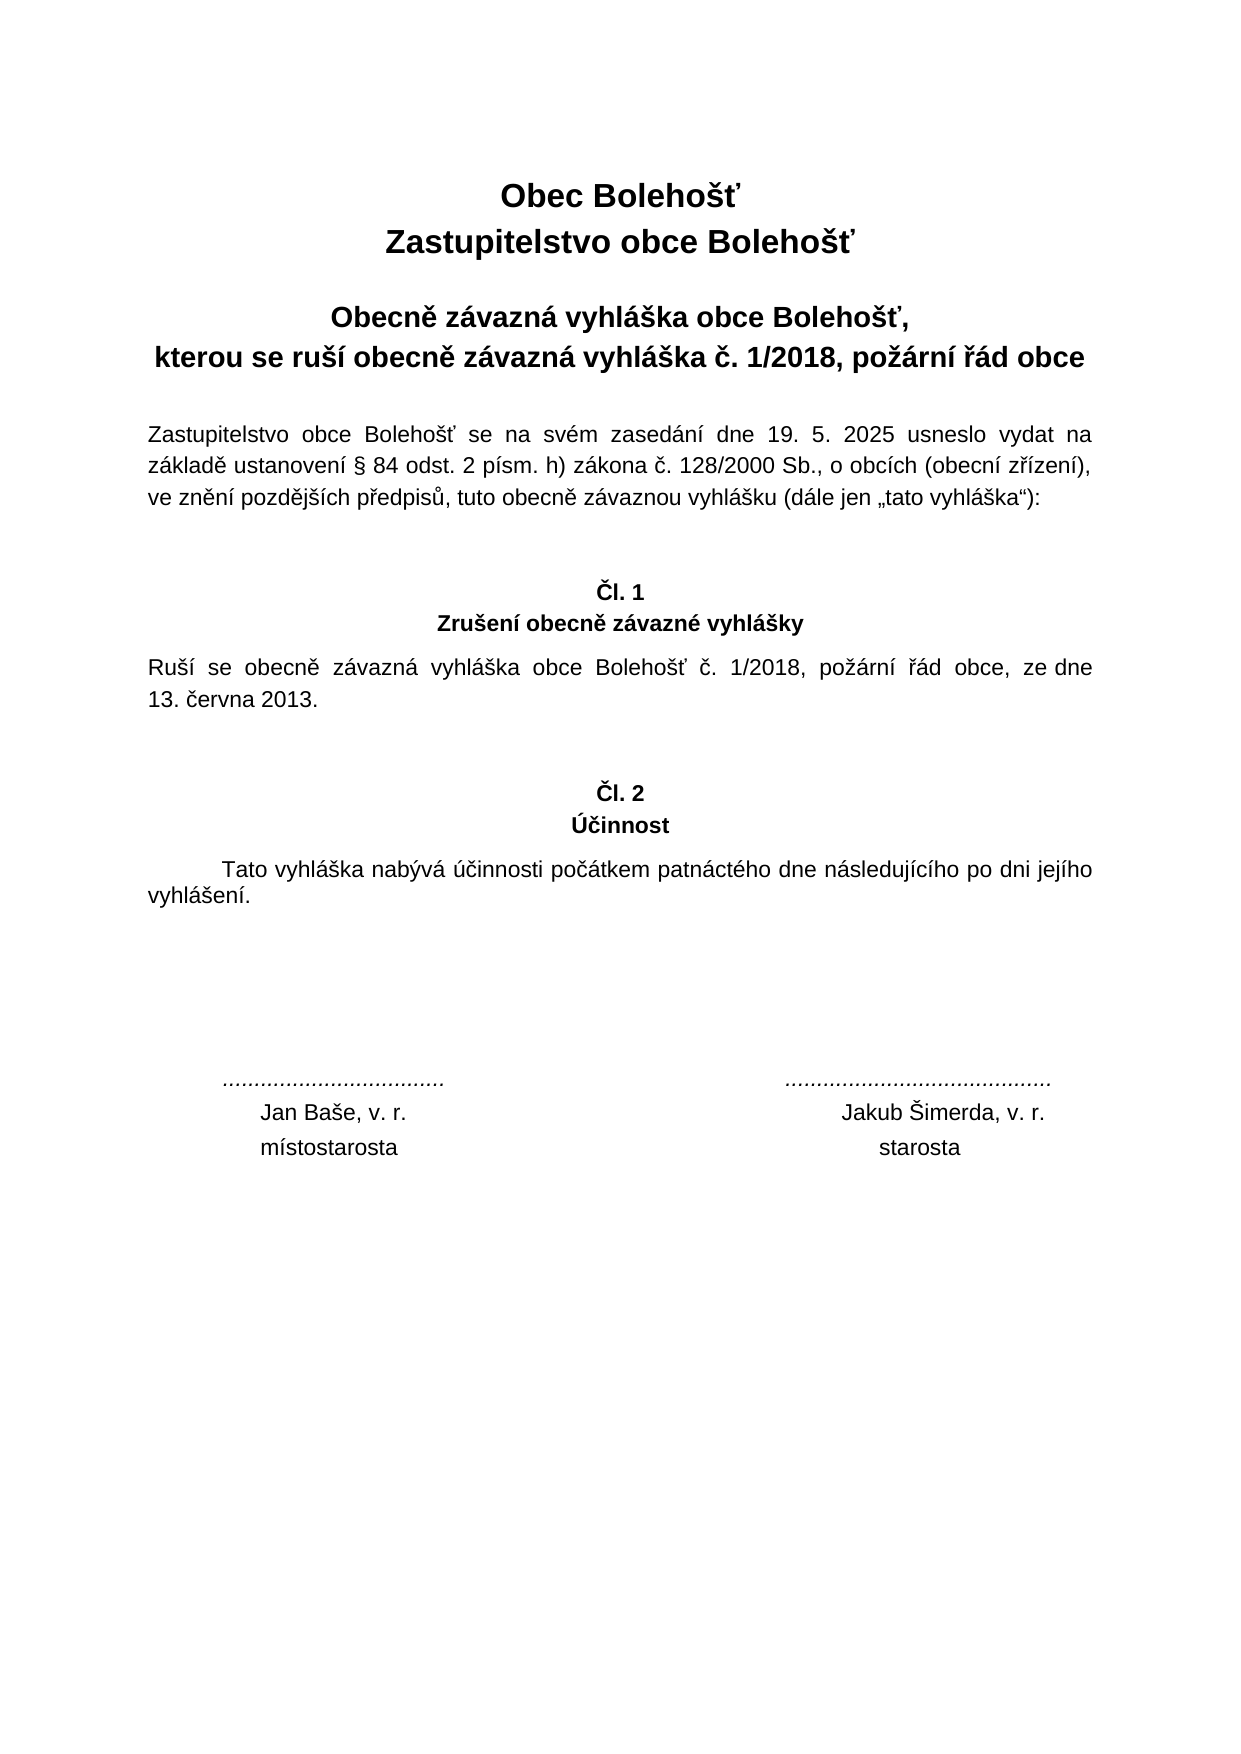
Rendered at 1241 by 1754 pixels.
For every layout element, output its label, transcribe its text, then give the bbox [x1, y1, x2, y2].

text Čl. 1 [148, 578, 1093, 605]
text Tato vyhláška nabývá účinnosti počátkem patnáctého dne následujícího po dni jejího vyhlášení. [148, 856, 1093, 909]
text Zastupitelstvo obce Bolehošť [148, 222, 1093, 261]
text Účinnost [148, 812, 1093, 838]
text Zrušení obecně závazné vyhlášky [148, 610, 1093, 636]
text Obecně závazná vyhláška obce Bolehošť, [148, 300, 1093, 333]
text Ruší se obecně závazná vyhláška obce Bolehošť č. 1/2018, požární řád obce, ze dne 13. června 2013. [148, 654, 1093, 712]
text ................................... .......................................... [148, 1065, 1093, 1091]
text Čl. 2 [148, 780, 1093, 807]
text místostarosta starosta [148, 1133, 1093, 1160]
text Obec Bolehošť [148, 176, 1093, 215]
text Jan Baše, v. r. Jakub Šimerda, v. r. [148, 1099, 1093, 1126]
text kterou se ruší obecně závazná vyhláška č. 1/2018, požární řád obce [148, 340, 1093, 374]
text Zastupitelstvo obce Bolehošť se na svém zasedání dne 19. 5. 2025 usneslo vydat na základě ustanovení § 84 odst. 2 písm. h) zákona č. 128/2000 Sb., o obcích (obecní zřízení), ve znění pozdějších předpisů, tuto obecně závaznou vyhlášku (dále jen „tato vyhláška“): [148, 421, 1093, 510]
